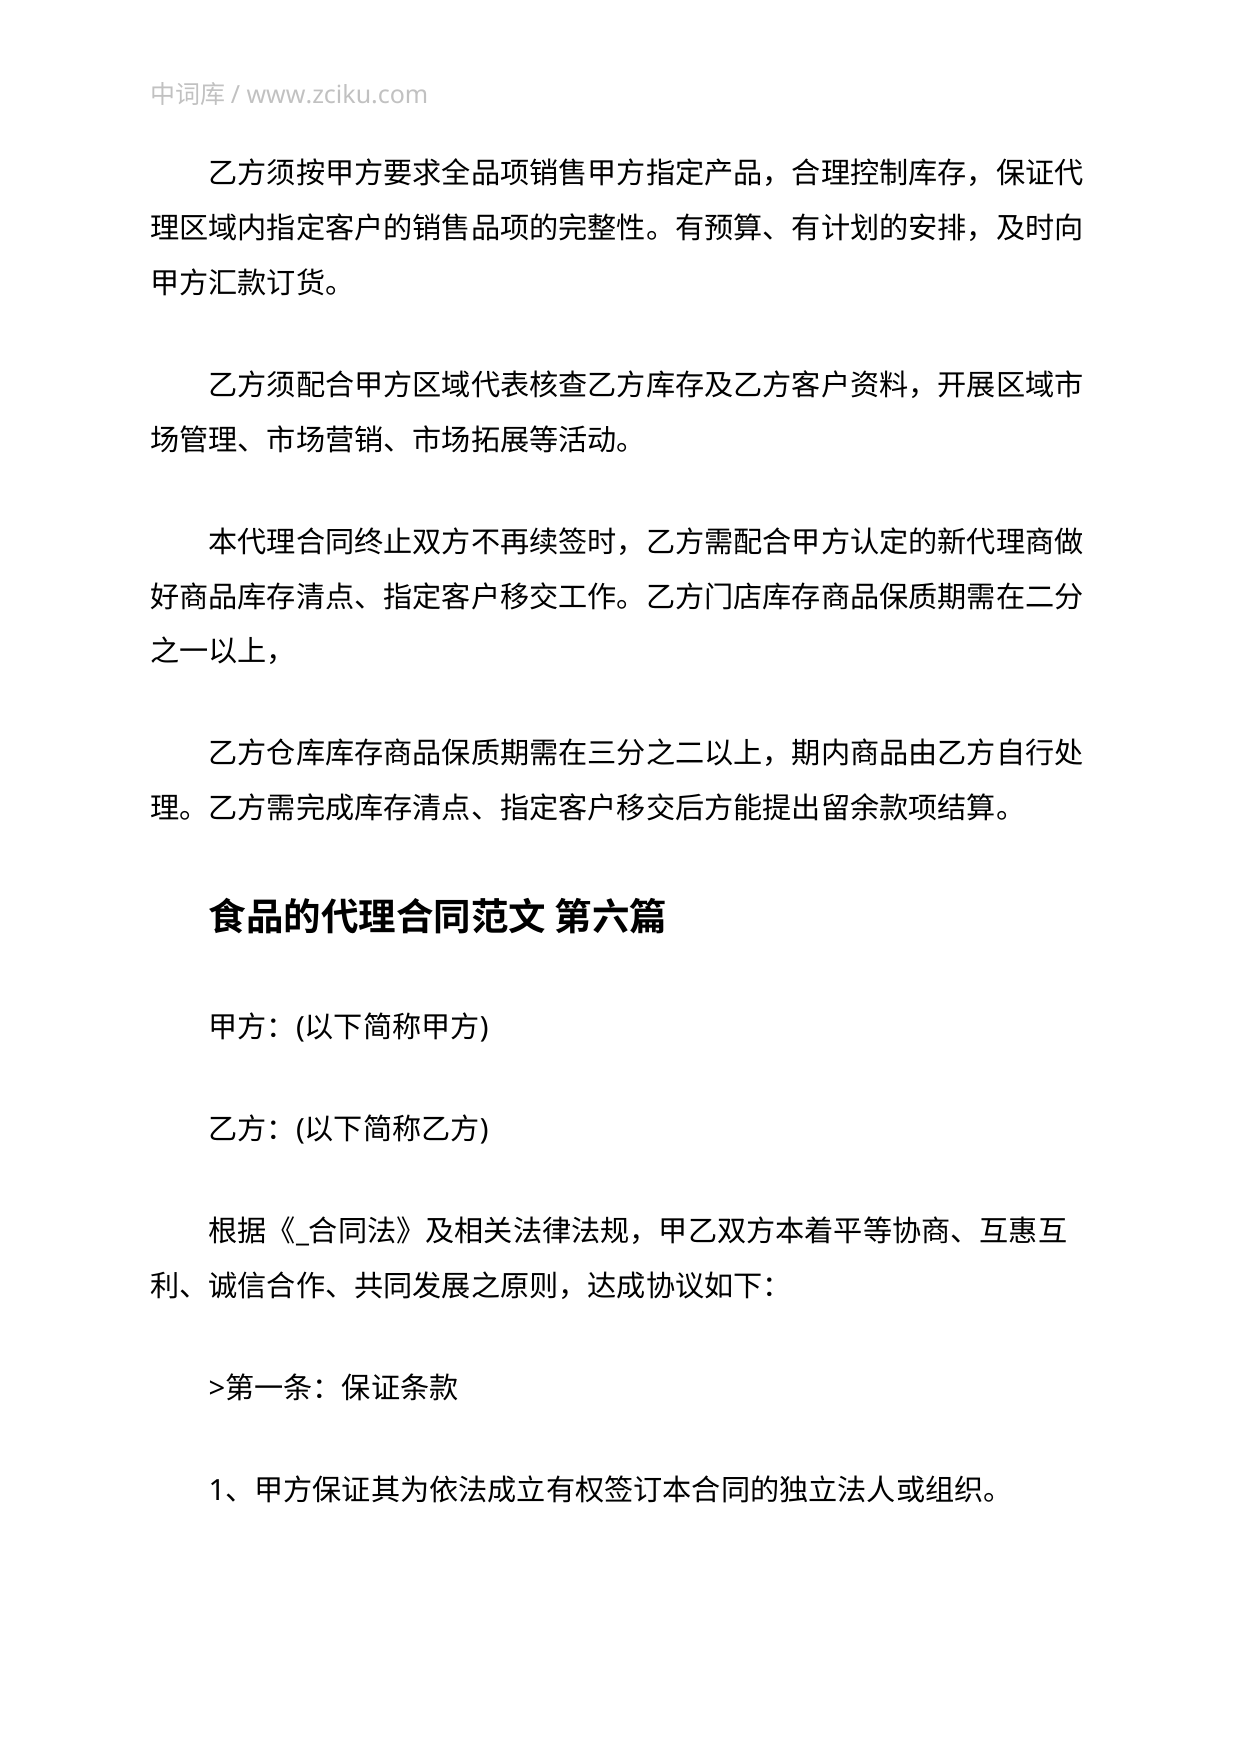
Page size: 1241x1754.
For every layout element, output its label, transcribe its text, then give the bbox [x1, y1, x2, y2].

text 食品的代理合同范文 第六篇 [150, 886, 1090, 941]
text 甲方：(以下简称甲方) [150, 1004, 1090, 1046]
text 本代理合同终止双方不再续签时，乙方需配合甲方认定的新代理商做好商品库存清点、指定客户移交工作。乙方门店库存商品保质期需在二分之一以上， [150, 518, 1090, 670]
text 1、甲方保证其为依法成立有权签订本合同的独立法人或组织。 [150, 1467, 1090, 1509]
text 乙方：(以下简称乙方) [150, 1106, 1090, 1148]
text 根据《_合同法》及相关法律法规，甲乙双方本着平等协商、互惠互利、诚信合作、共同发展之原则，达成协议如下： [150, 1208, 1090, 1305]
text 乙方仓库库存商品保质期需在三分之二以上，期内商品由乙方自行处理。乙方需完成库存清点、指定客户移交后方能提出留余款项结算。 [150, 730, 1090, 827]
text 乙方须配合甲方区域代表核查乙方库存及乙方客户资料，开展区域市场管理、市场营销、市场拓展等活动。 [150, 362, 1090, 459]
text 乙方须按甲方要求全品项销售甲方指定产品，合理控制库存，保证代理区域内指定客户的销售品项的完整性。有预算、有计划的安排，及时向甲方汇款订货。 [150, 150, 1090, 302]
text >第一条：保证条款 [150, 1364, 1090, 1407]
